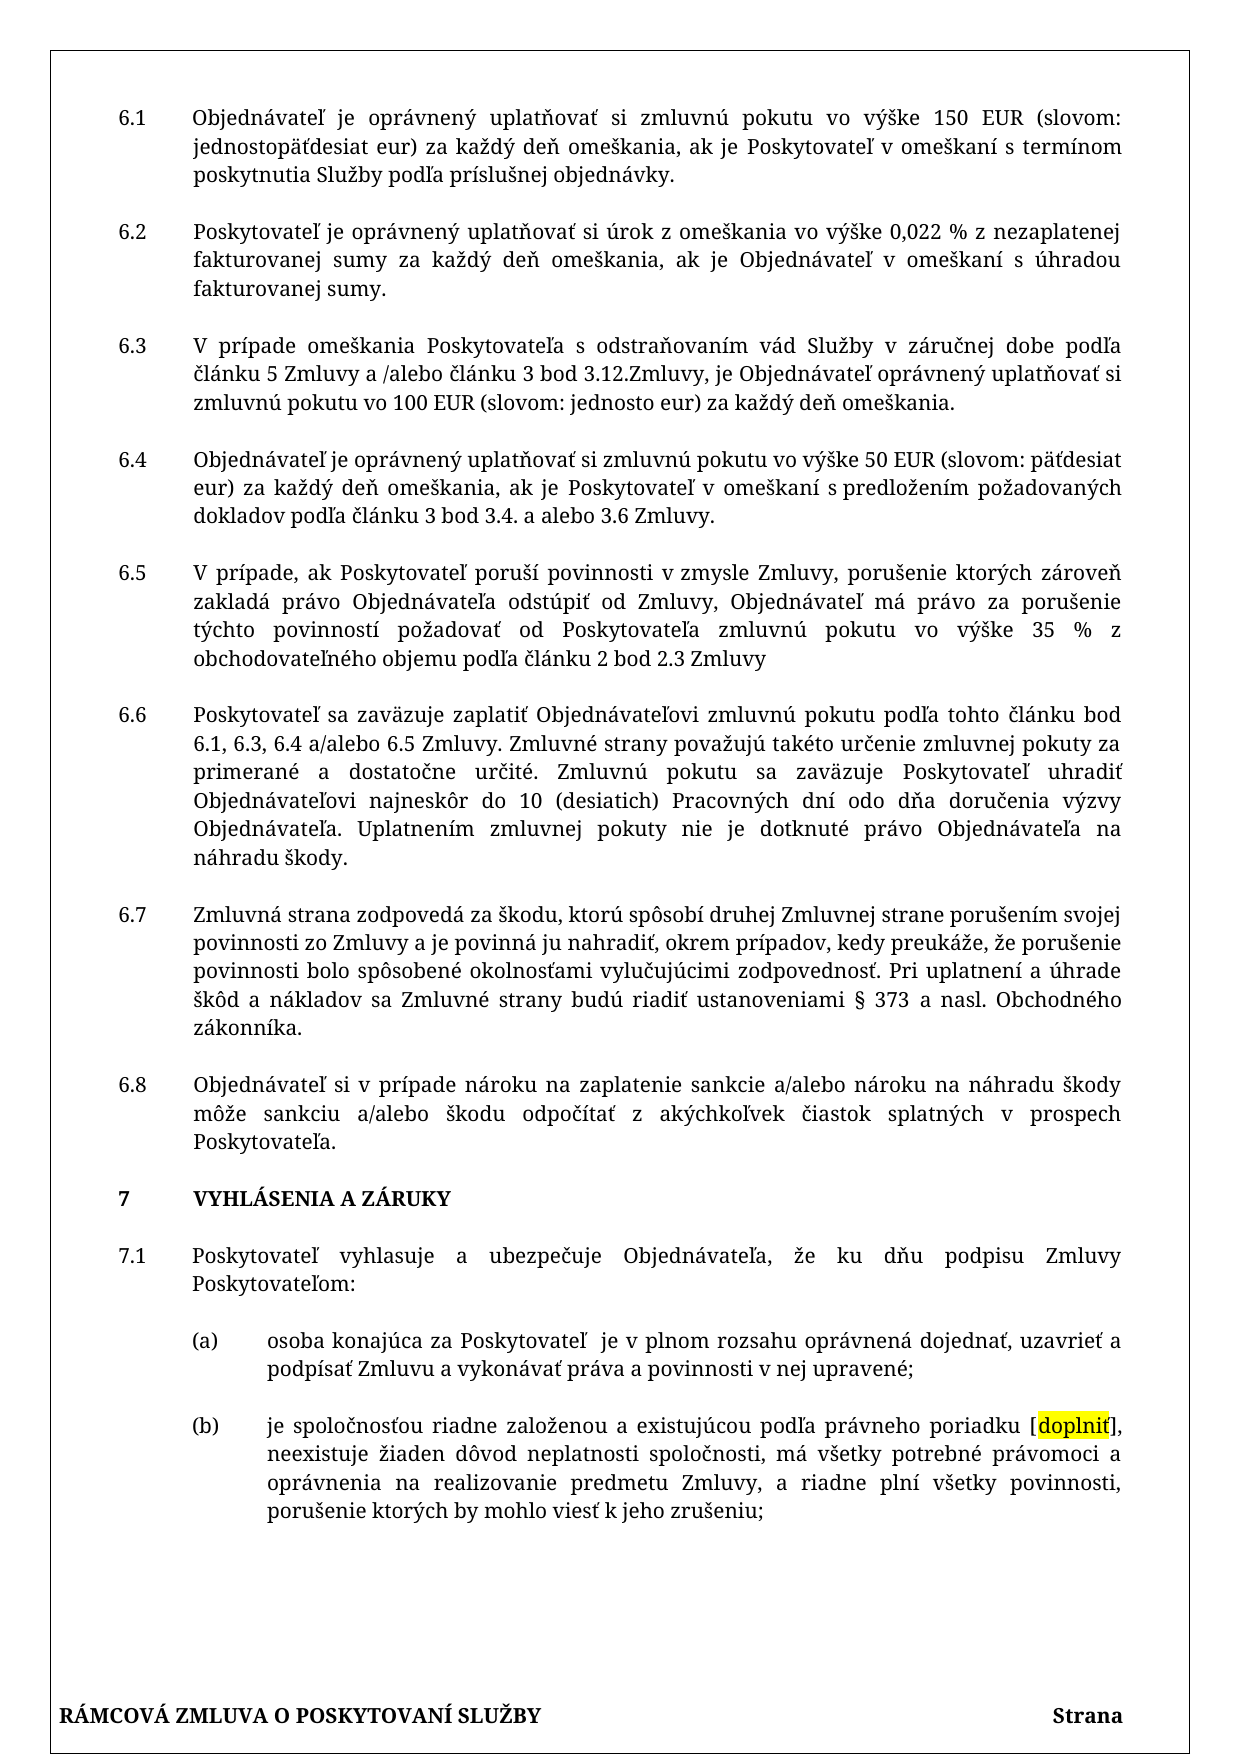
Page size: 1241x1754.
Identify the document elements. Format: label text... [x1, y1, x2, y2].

list VYHLÁSENIA A ZÁRUKY [118, 1184, 1122, 1212]
list Poskytovateľ sa zaväzuje zaplatiť Objednávateľovi zmluvnú pokutu podľa tohto článku bod 6.1, 6.3, 6.4 a/alebo 6.5 Zmluvy. Zmluvné strany považujú takéto určenie zmluvnej pokuty za primerané a dostatočne určité. Zmluvnú pokutu sa zaväzuje Poskytovateľ uhradiť Objednávateľovi najneskôr do 10 (desiatich) Pracovných dní odo dňa doručenia výzvy Objednávateľa. Uplatnením zmluvnej pokuty nie je dotknuté právo Objednávateľa na náhradu škody. [118, 701, 1122, 871]
list Objednávateľ je oprávnený uplatňovať si zmluvnú pokutu vo výške 50 EUR (slovom: päťdesiat eur) za každý deň omeškania, ak je Poskytovateľ v omeškaní s predložením požadovaných dokladov podľa článku 3 bod 3.4. a alebo 3.6 Zmluvy. [118, 445, 1122, 530]
list je spoločnosťou riadne založenou a existujúcou podľa právneho poriadku [doplniť], neexistuje žiaden dôvod neplatnosti spoločnosti, má všetky potrebné právomoci a oprávnenia na realizovanie predmetu Zmluvy, a riadne plní všetky povinnosti, porušenie ktorých by mohlo viesť k jeho zrušeniu; [192, 1411, 1122, 1525]
list osoba konajúca za Poskytovateľ je v plnom rozsahu oprávnená dojednať, uzavrieť a podpísať Zmluvu a vykonávať práva a povinnosti v nej upravené; [192, 1326, 1122, 1383]
list Poskytovateľ vyhlasuje a ubezpečuje Objednávateľa, že ku dňu podpisu Zmluvy Poskytovateľom: [118, 1241, 1122, 1298]
list Objednávateľ je oprávnený uplatňovať si zmluvnú pokutu vo výške 150 EUR (slovom: jednostopäťdesiat eur) za každý deň omeškania, ak je Poskytovateľ v omeškaní s termínom poskytnutia Služby podľa príslušnej objednávky. [118, 103, 1122, 189]
list V prípade, ak Poskytovateľ poruší povinnosti v zmysle Zmluvy, porušenie ktorých zároveň zakladá právo Objednávateľa odstúpiť od Zmluvy, Objednávateľ má právo za porušenie týchto povinností požadovať od Poskytovateľa zmluvnú pokutu vo výške 35 % z obchodovateľného objemu podľa článku 2 bod 2.3 Zmluvy [118, 558, 1122, 672]
list Zmluvná strana zodpovedá za škodu, ktorú spôsobí druhej Zmluvnej strane porušením svojej povinnosti zo Zmluvy a je povinná ju nahradiť, okrem prípadov, kedy preukáže, že porušenie povinnosti bolo spôsobené okolnosťami vylučujúcimi zodpovednosť. Pri uplatnení a úhrade škôd a nákladov sa Zmluvné strany budú riadiť ustanoveniami § 373 a nasl. Obchodného zákonníka. [118, 900, 1122, 1042]
list Poskytovateľ je oprávnený uplatňovať si úrok z omeškania vo výške 0,022 % z nezaplatenej fakturovanej sumy za každý deň omeškania, ak je Objednávateľ v omeškaní s úhradou fakturovanej sumy. [118, 217, 1122, 302]
list Objednávateľ si v prípade nároku na zaplatenie sankcie a/alebo nároku na náhradu škody môže sankciu a/alebo škodu odpočítať z akýchkoľvek čiastok splatných v prospech Poskytovateľa. [118, 1070, 1122, 1156]
list V prípade omeškania Poskytovateľa s odstraňovaním vád Služby v záručnej dobe podľa článku 5 Zmluvy a /alebo článku 3 bod 3.12.Zmluvy, je Objednávateľ oprávnený uplatňovať si zmluvnú pokutu vo 100 EUR (slovom: jednosto eur) za každý deň omeškania. [118, 331, 1122, 416]
